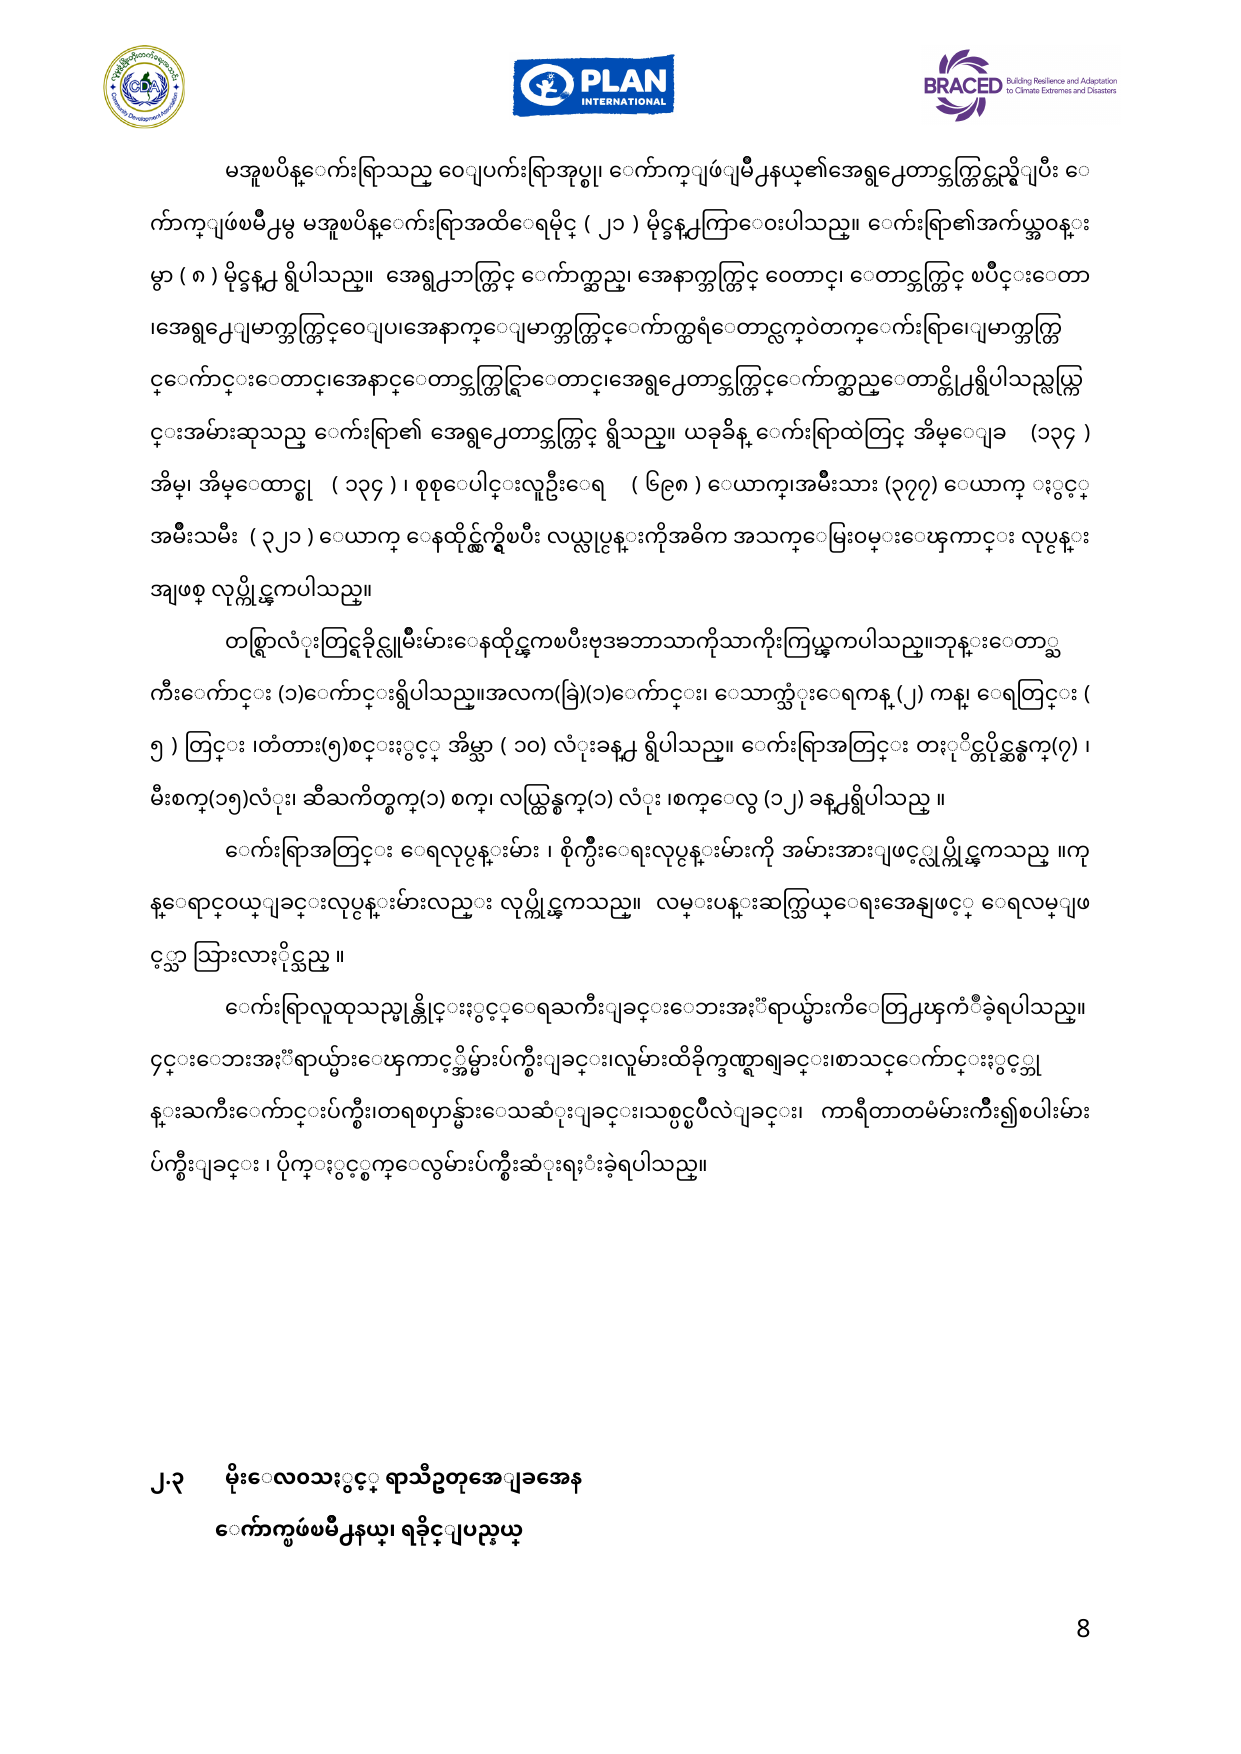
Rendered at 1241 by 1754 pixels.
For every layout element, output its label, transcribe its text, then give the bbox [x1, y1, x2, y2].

text ေက်ာက္ၿဖဴၿမိဳ႕နယ္၊ ရခိုင္ျပည္နယ္ [150, 1509, 1090, 1554]
text ေက်းရြာလူထုသည္မုန္တိုင္းႏွင့္ေရႀကီးျခင္းေဘးအႏၱရာယ္မ်ားကိေတြ႕ၾကံဳခဲ့ရပါသည္။၄င္းေဘးအႏၱရာယ္မ်ားေၾကာင့္အိမ္မ်ားပ်က္စီးျခင္း၊လူမ်ားထိခိုက္ဒဏ္ရာရျခင္း၊စာသင္ေက်ာင္းႏွင့္ဘုန္းႀကီးေက်ာင္းပ်က္စီး၊တရစၦာန္မ်ားေသဆံုးျခင္း၊သစ္ပင္ၿပိဳလဲျခင္း၊ ကာရီတာတမံမ်ားက်ိဳး၍စပါးမ်ားပ်က္စီးျခင္း ၊ ပိုက္ႏွင့္စက္ေလွမ်ားပ်က္စီးဆံုးရႈံးခဲ့ရပါသည္။ [150, 987, 1090, 1189]
text မအူၿပိန္ေက်းရြာသည္ ၀ေျပက်းရြာအုပ္စု၊ ေက်ာက္ျဖဴျမိဳ႕နယ္၏အေရွ႕ေတာင္ဘက္တြင္တည္ရွိျပီး ေက်ာက္ျဖဴၿမိဳ႕မွ မအူၿပိန္ေက်းရြာအထိေရမိုင္ ( ၂၁ ) မိုင္ခန္႕ကြာေ၀းပါသည္။ ေက်းရြာ၏အက်ယ္အ၀န္းမွာ ( ၈ ) မိုင္ခန္႕ ရွိပါသည္။ အေရွ႕ဘက္တြင္ ေက်ာက္ဆည္၊ အေနာက္ဘက္တြင္ ၀ေတာင္၊ ေတာင္ဘက္တြင္ ၿပိဳင္းေတာ ၊အေရွ႕ေျမာက္ဘက္တြင္၀ေျပ၊အေနာက္ေျမာက္ဘက္တြင္ေက်ာက္ထရံေတာင္လက္၀ဲတက္ေက်းရြာ၊ေျမာက္ဘက္တြင္ေက်ာင္းေတာင္၊အေနာင္ေတာင္ဘက္တြင္ရြာေတာင္၊အေရွ႕ေတာင္ဘက္တြင္ေက်ာက္ဆည္ေတာင္တို႕ရွိပါသည္လယ္ကြင္းအမ်ားဆုသည္ ေက်းရြာ၏ အေရွ႕ေတာင္ဘက္တြင္ ရွိသည္။ ယခုခ်ိန္ ေက်းရြာထဲတြင္ အိမ္ေျခ (၁၃၄ ) အိမ္၊ အိမ္ေထာင္စု ( ၁၃၄ ) ၊ စုစုေပါင္းလူဦးေရ ( ၆၉၈ ) ေယာက္၊အမ်ိဳးသား (၃၇၇) ေယာက္ ႏွင့္ အမ်ိဳးသမီး ( ၃၂၁ ) ေယာက္ ေနထိုင္လွ်က္ရွိၿပီး လယ္လုပ္ငန္းကိုအဓိက အသက္ေမြး၀မ္းေၾကာင္း လုပ္ငန္းအျဖစ္ လုပ္ကိုင္ၾကပါသည္။ [150, 150, 1090, 614]
text တစ္ရြာလံုးတြင္ရခိုင္လူမ်ိဳးမ်ားေနထိုင္ၾကၿပီးဗုဒၶဘာသာကိုသာကိုးကြယ္ၾကပါသည္။ဘုန္းေတာ္ႀကီးေက်ာင္း (၁)ေက်ာင္းရွိပါသည္။အလက(ခြဲ)(၁)ေက်ာင္း၊ ေသာက္သံုးေရကန္ (၂) ကန္၊ ေရတြင္း ( ၅ ) တြင္း ၊တံတား(၅)စင္းႏွင့္ အိမ္သာ ( ၁၀) လံုးခန္႕ ရွိပါသည္။ ေက်းရြာအတြင္း တႏုိင္တပိုင္ဆန္စက္(၇) ၊ မီးစက္(၁၅)လံုး၊ ဆီႀကိတ္စက္(၁) စက္၊ လယ္ထြန္စက္(၁) လံုး ၊စက္ေလွ (၁၂) ခန္႕ရွိပါသည္ ။ [150, 621, 1090, 823]
text ၂.၃ မိုးေလ၀သႏွင့္ ရာသီဥတုအေျခအေန [150, 1457, 1090, 1502]
picture [509, 52, 678, 120]
picture [920, 45, 1122, 125]
text ေက်းရြာအတြင္း ေရလုပ္ငန္းမ်ား ၊ စိုက္ပ်ိဳးေရးလုပ္ငန္းမ်ားကို အမ်ားအားျဖင့္လုပ္ကိုင္ၾကသည္ ။ကုန္ေရာင္ဝယ္ျခင္းလုပ္ငန္းမ်ားလည္း လုပ္ကိုင္ၾကသည္။ လမ္းပန္းဆက္သြယ္ေရးအေနျဖင့္ ေရလမ္ျဖင့္သာ သြားလာႏိုင္သည္ ။ [150, 830, 1090, 980]
picture [103, 45, 185, 129]
